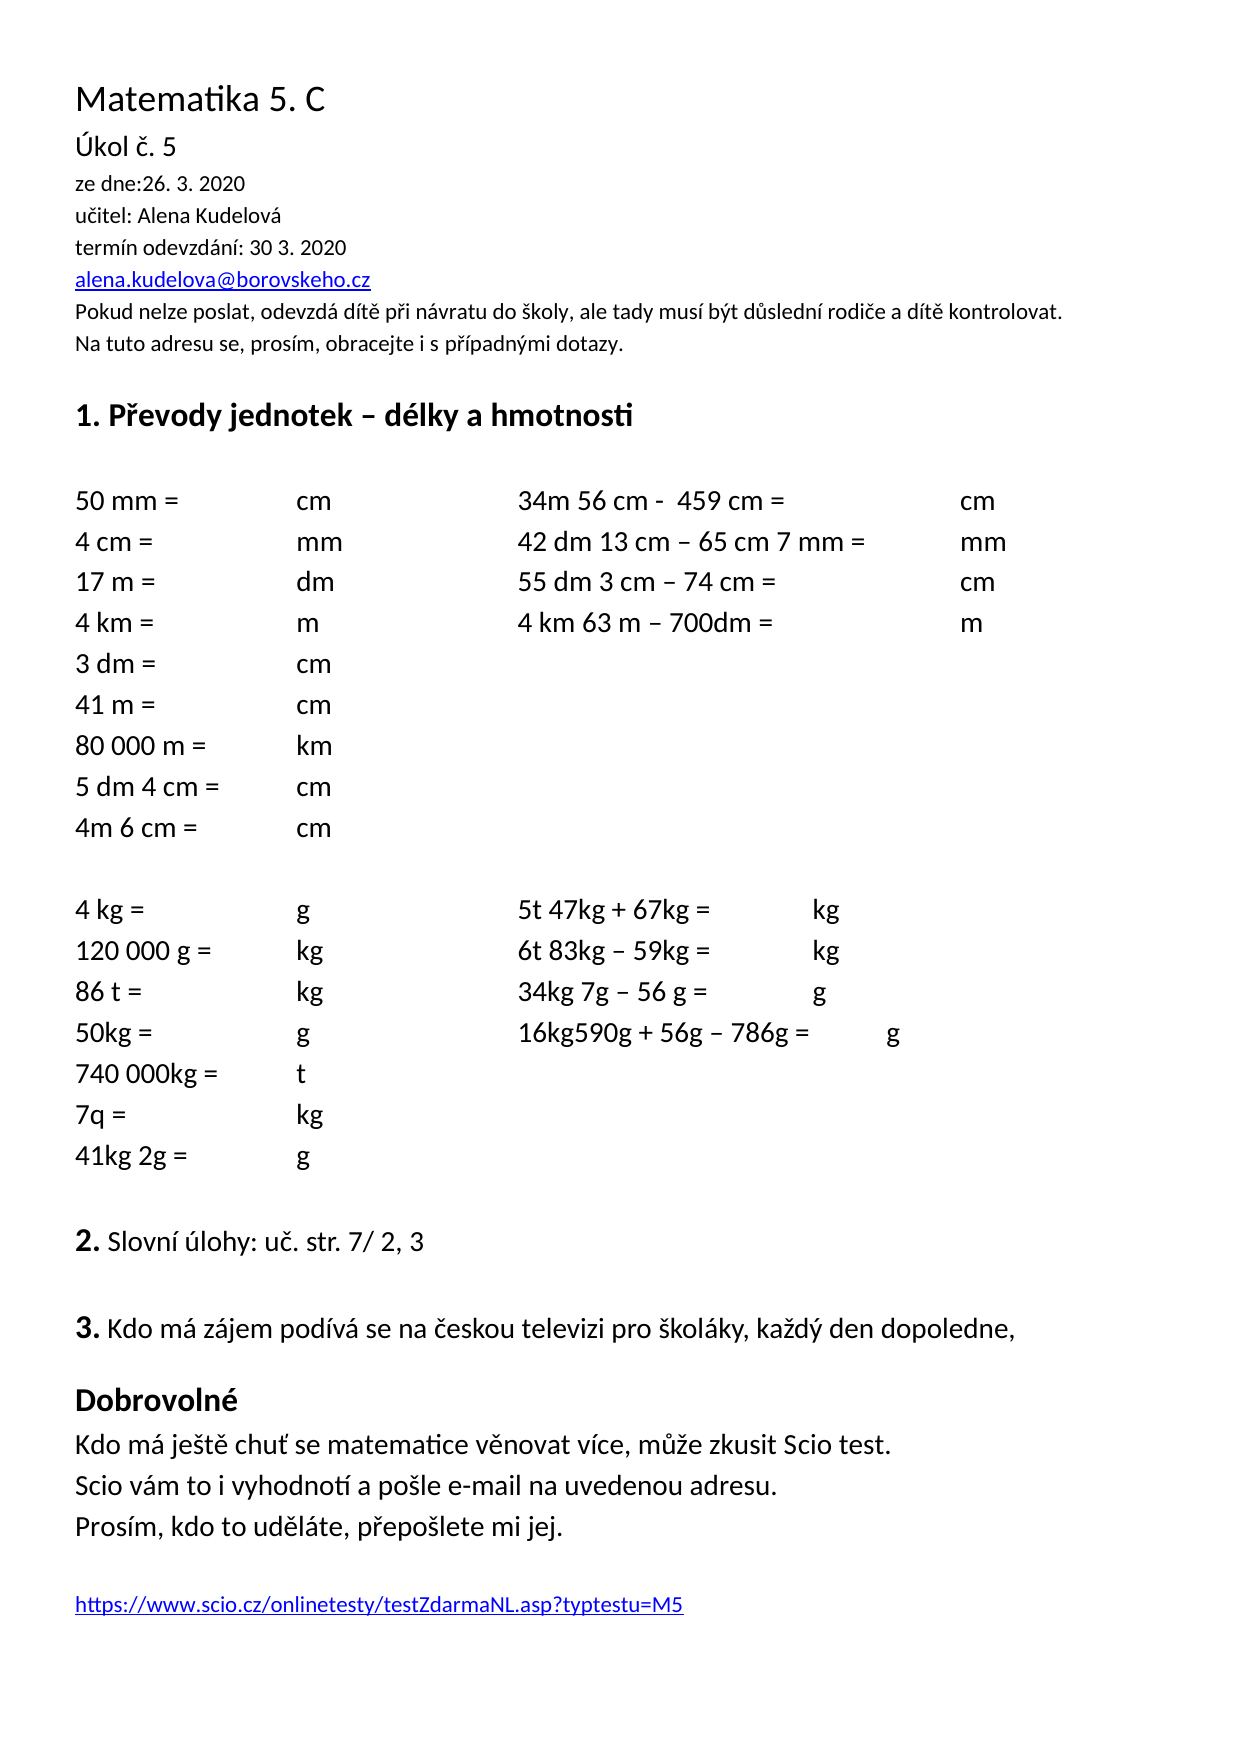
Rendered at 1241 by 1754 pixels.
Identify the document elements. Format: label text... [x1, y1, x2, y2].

text 7q = kg [75, 1096, 1165, 1131]
text Scio vám to i vyhodnotí a pošle e-mail na uvedenou adresu. [75, 1467, 1165, 1502]
text ze dne:26. 3. 2020 [75, 169, 1173, 197]
text 86 t = kg 34kg 7g – 56 g = g [75, 973, 1165, 1008]
text 41kg 2g = g [75, 1137, 1165, 1172]
text Dobrovolné [75, 1379, 1165, 1420]
text 120 000 g = kg 6t 83kg – 59kg = kg [75, 932, 1165, 968]
text 50kg = g 16kg590g + 56g – 786g = g [75, 1014, 1165, 1049]
text Pokud nelze poslat, odevzdá dítě při návratu do školy, ale tady musí být důslední rodiče a dítě kontrolovat. [75, 297, 1173, 325]
text 41 m = cm [75, 686, 1165, 722]
text Kdo má ještě chuť se matematice věnovat více, může zkusit Scio test. [75, 1426, 1165, 1462]
text 50 mm = cm 34m 56 cm - 459 cm = cm [75, 482, 1165, 517]
text 3. Kdo má zájem podívá se na českou televizi pro školáky, každý den dopoledne, [75, 1306, 1165, 1347]
text 80 000 m = km [75, 727, 1165, 763]
text Matematika 5. C [75, 75, 1173, 121]
text učitel: Alena Kudelová [75, 201, 1173, 229]
text Prosím, kdo to uděláte, přepošlete mi jej. [75, 1508, 1165, 1543]
text 740 000kg = t [75, 1055, 1165, 1090]
text alena.kudelova@borovskeho.cz [75, 265, 1173, 293]
text 5 dm 4 cm = cm [75, 768, 1165, 804]
text 3 dm = cm [75, 645, 1165, 681]
text termín odevzdání: 30 3. 2020 [75, 233, 1173, 261]
text 4 km = m 4 km 63 m – 700dm = m [75, 604, 1165, 640]
text Na tuto adresu se, prosím, obracejte i s případnými dotazy. [75, 329, 1173, 358]
text 2. Slovní úlohy: uč. str. 7/ 2, 3 [75, 1218, 1165, 1259]
text 17 m = dm 55 dm 3 cm – 74 cm = cm [75, 563, 1165, 599]
text 4m 6 cm = cm [75, 809, 1165, 845]
text https://www.scio.cz/onlinetesty/testZdarmaNL.asp?typtestu=M5 [75, 1590, 1165, 1618]
text 4 kg = g 5t 47kg + 67kg = kg [75, 891, 1165, 927]
text 4 cm = mm 42 dm 13 cm – 65 cm 7 mm = mm [75, 523, 1165, 558]
text 1. Převody jednotek – délky a hmotnosti [75, 394, 1165, 435]
text Úkol č. 5 [75, 128, 1173, 163]
